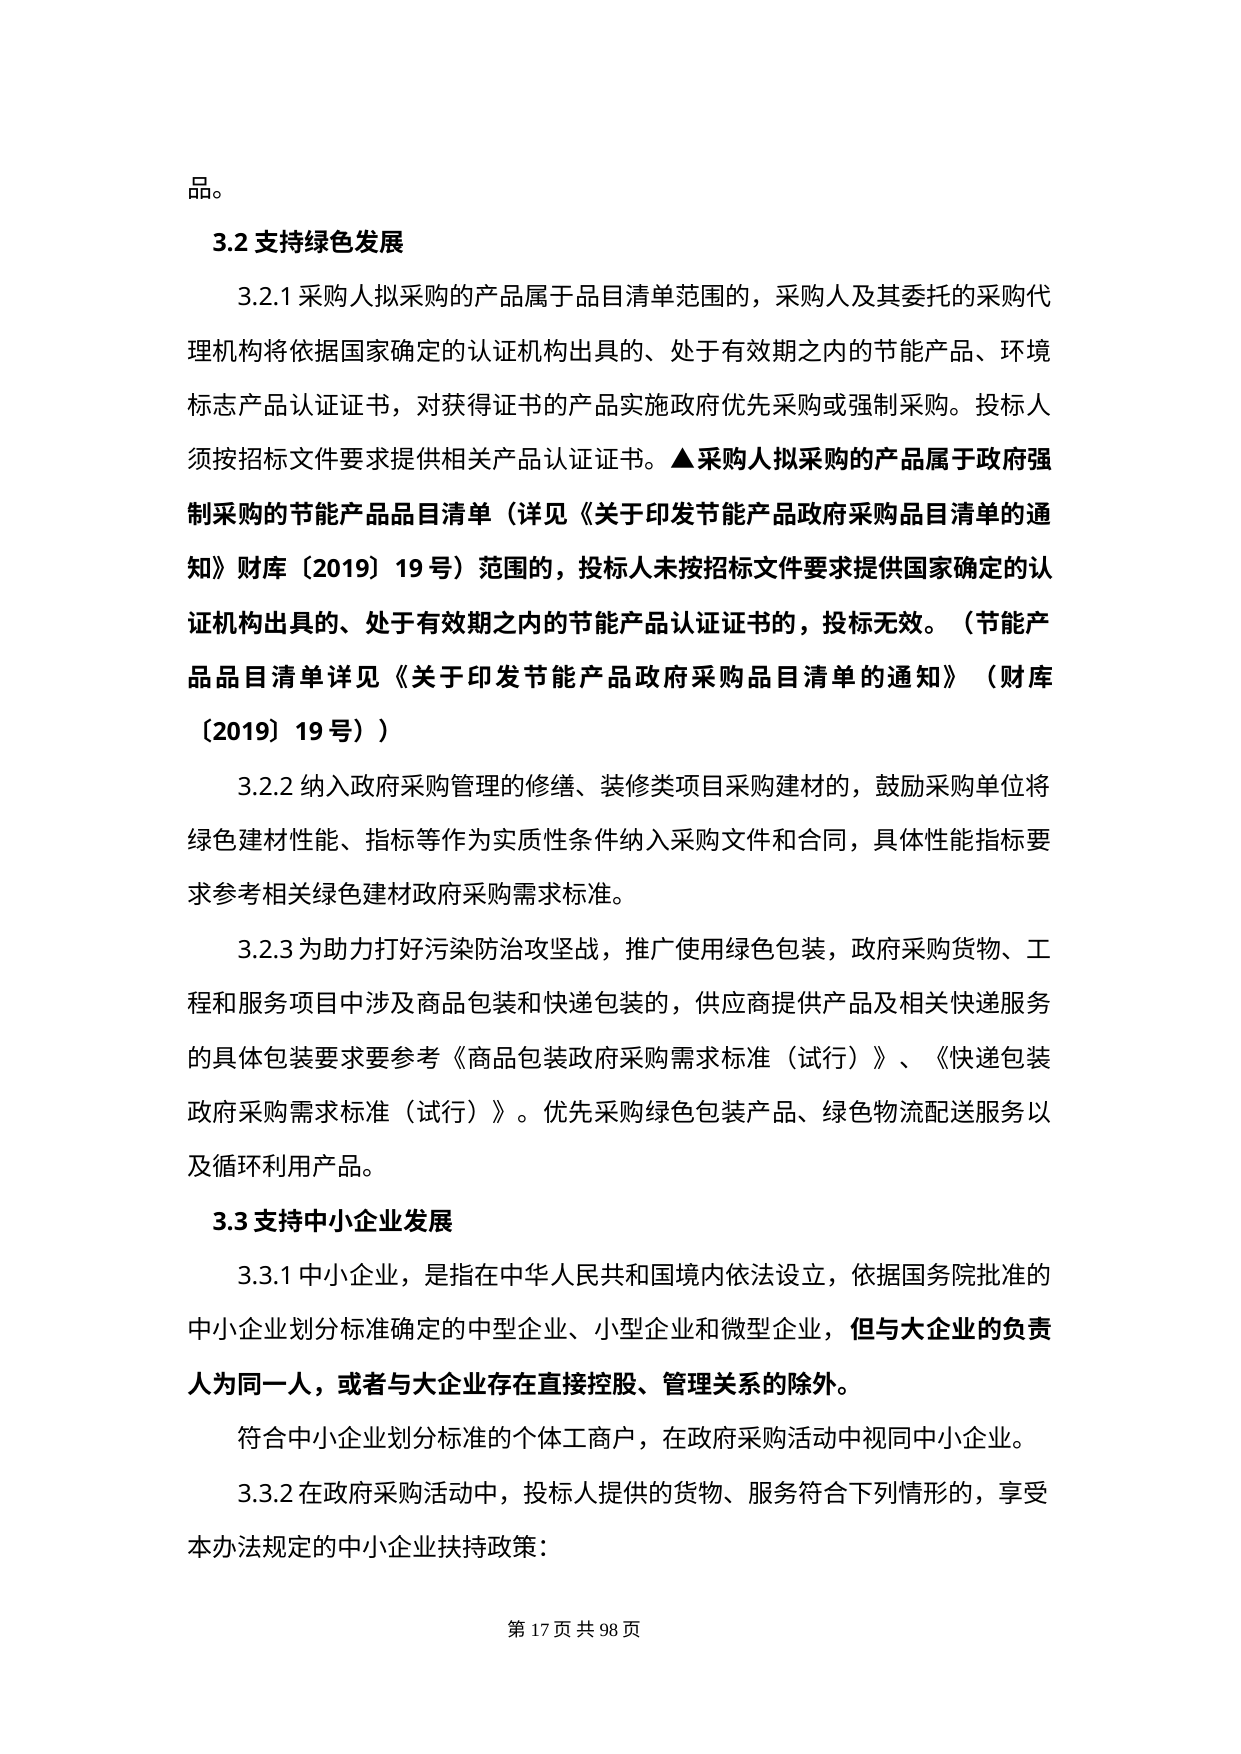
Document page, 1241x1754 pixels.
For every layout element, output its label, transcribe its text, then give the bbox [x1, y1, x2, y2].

text 3.3.1中小企业，是指在中华人民共和国境内依法设立，依据国务院批准的中小企业划分标准确定的中型企业、小型企业和微型企业，但与大企业的负责人为同一人，或者与大企业存在直接控股、管理关系的除外。 [187, 1256, 1053, 1401]
text 符合中小企业划分标准的个体工商户，在政府采购活动中视同中小企业。 [187, 1419, 1053, 1455]
text 3.3.2在政府采购活动中，投标人提供的货物、服务符合下列情形的，享受本办法规定的中小企业扶持政策： [187, 1473, 1053, 1564]
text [187, 168, 1053, 204]
text 3.2.2 纳入政府采购管理的修缮、装修类项目采购建材的，鼓励采购单位将绿色建材性能、指标等作为实质性条件纳入采购文件和合同，具体性能指标要求参考相关绿色建材政府采购需求标准。 [187, 766, 1053, 911]
text 3.2 支持绿色发展 [187, 222, 1053, 259]
text 3.2.3为助力打好污染防治攻坚战，推广使用绿色包装，政府采购货物、工程和服务项目中涉及商品包装和快递包装的，供应商提供产品及相关快递服务的具体包装要求要参考《商品包装政府采购需求标准（试行）》、《快递包装政府采购需求标准（试行）》。优先采购绿色包装产品、绿色物流配送服务以及循环利用产品。 [187, 929, 1053, 1183]
text 3.3支持中小企业发展 [187, 1201, 1053, 1237]
text 3.2.1采购人拟采购的产品属于品目清单范围的，采购人及其委托的采购代理机构将依据国家确定的认证机构出具的、处于有效期之内的节能产品、环境标志产品认证证书，对获得证书的产品实施政府优先采购或强制采购。投标人须按招标文件要求提供相关产品认证证书。▲采购人拟采购的产品属于政府强制采购的节能产品品目清单（详见《关于印发节能产品政府采购品目清单的通知》财库〔2019〕19号）范围的，投标人未按招标文件要求提供国家确定的认证机构出具的、处于有效期之内的节能产品认证证书的，投标无效。（节能产品品目清单详见《关于印发节能产品政府采购品目清单的通知》（财库〔2019〕19号）） [187, 277, 1053, 748]
